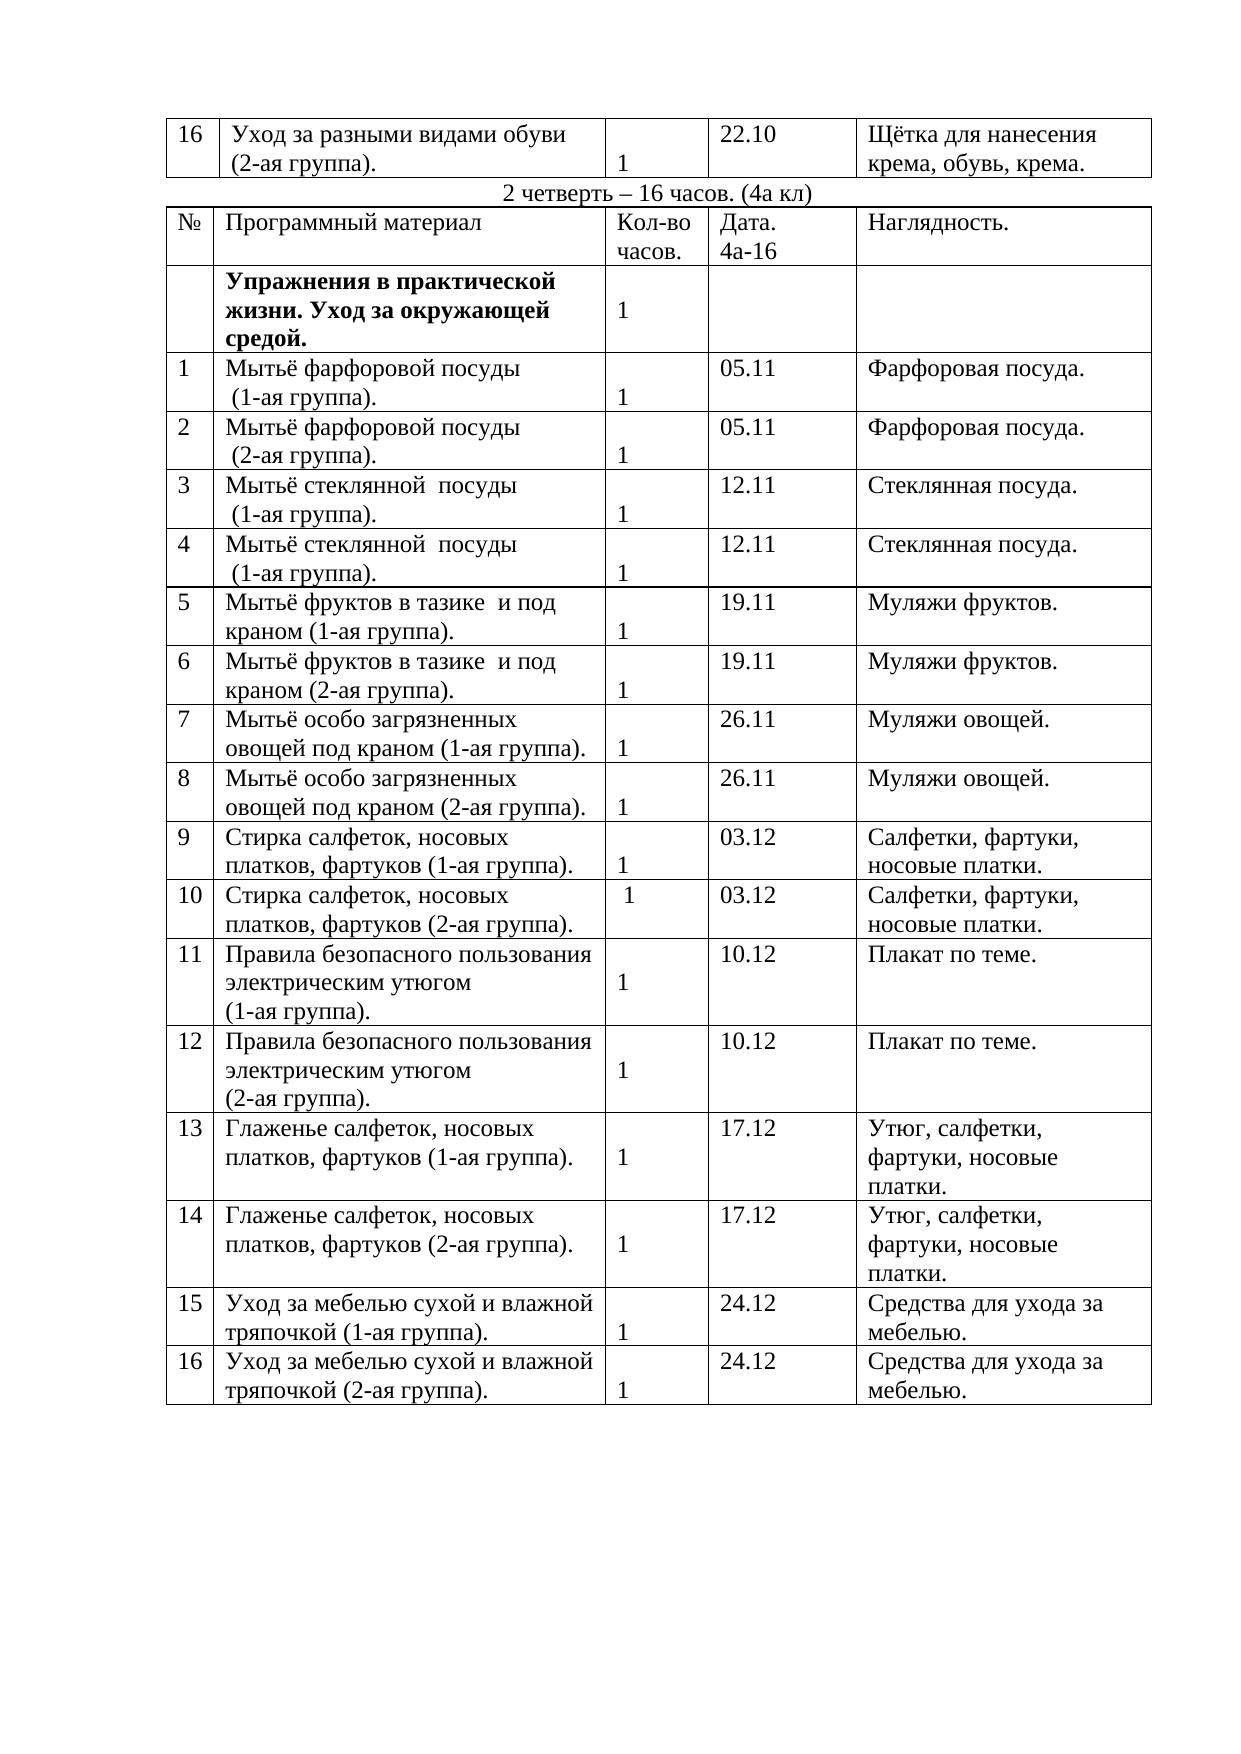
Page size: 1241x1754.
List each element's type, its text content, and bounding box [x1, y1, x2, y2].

table_cell [167, 266, 213, 352]
table_cell 6 [167, 646, 213, 703]
table_cell 12 [167, 1026, 213, 1112]
table_cell 16 [167, 119, 219, 177]
table_cell 1 [606, 1201, 708, 1287]
table_cell Фарфоровая посуда. [857, 353, 1151, 411]
table_cell 14 [167, 1201, 213, 1287]
table_cell 26.11 [709, 763, 856, 821]
table_cell 12.11 [709, 529, 856, 586]
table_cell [857, 119, 1151, 177]
table_cell 11 [167, 939, 213, 1025]
table_cell Муляжи фруктов. [857, 588, 1151, 645]
table_cell 24.12 [709, 1288, 856, 1345]
table_cell Правила безопасного пользования электрическим утюгом (1-ая группа). [214, 939, 605, 1025]
table_cell 05.11 [709, 412, 856, 469]
table_cell 1 [606, 1113, 708, 1199]
table_cell Мытьё особо загрязненных овощей под краном (1-ая группа). [214, 705, 605, 762]
table_cell Средства для ухода за мебелью. [857, 1346, 1151, 1404]
table_cell 13 [167, 1113, 213, 1199]
table_cell 1 [606, 646, 708, 703]
table_cell Мытьё особо загрязненных овощей под краном (2-ая группа). [214, 763, 605, 821]
table_cell Мытьё фарфоровой посуды (1-ая группа). [214, 353, 605, 411]
table_cell 24.12 [709, 1346, 856, 1404]
table_cell Мытьё фарфоровой посуды (2-ая группа). [214, 412, 605, 469]
table_cell Фарфоровая посуда. [857, 412, 1151, 469]
table_cell 7 [167, 705, 213, 762]
table_cell Муляжи овощей. [857, 763, 1151, 821]
table_cell Мытьё фруктов в тазике и под краном (2-ая группа). [214, 646, 605, 703]
table_cell Глаженье салфеток, носовых платков, фартуков (2-ая группа). [214, 1201, 605, 1287]
table_cell 10.12 [709, 939, 856, 1025]
table_cell 2 [167, 412, 213, 469]
table_cell Муляжи овощей. [857, 705, 1151, 762]
table_cell 1 [606, 266, 708, 352]
table_cell 15 [167, 1288, 213, 1345]
table_cell 03.12 [709, 822, 856, 879]
table_cell 1 [606, 705, 708, 762]
table_cell 17.12 [709, 1113, 856, 1199]
table_header № [167, 208, 213, 265]
table_cell Салфетки, фартуки, носовые платки. [857, 822, 1151, 879]
text 2 четверть – 16 часов. (4а кл) [177, 178, 1152, 206]
table_cell 1 [606, 119, 708, 177]
table_cell Плакат по теме. [857, 939, 1151, 1025]
table_cell 12.11 [709, 470, 856, 528]
table_cell Муляжи фруктов. [857, 646, 1151, 703]
table_cell 22.10 [709, 119, 856, 177]
table_cell 1 [606, 470, 708, 528]
table_header Наглядность. [857, 208, 1151, 265]
table_cell Стирка салфеток, носовых платков, фартуков (1-ая группа). [214, 822, 605, 879]
table_cell Плакат по теме. [857, 1026, 1151, 1112]
table_cell 19.11 [709, 588, 856, 645]
table_cell 1 [606, 353, 708, 411]
table_cell 1 [606, 763, 708, 821]
table_cell Салфетки, фартуки, носовые платки. [857, 880, 1151, 938]
table_cell Стеклянная посуда. [857, 529, 1151, 586]
table_cell 10.12 [709, 1026, 856, 1112]
table_cell Уход за мебелью сухой и влажной тряпочкой (2-ая группа). [214, 1346, 605, 1404]
table_cell 1 [606, 1346, 708, 1404]
table_cell Правила безопасного пользования электрическим утюгом (2-ая группа). [214, 1026, 605, 1112]
table_cell 1 [606, 1026, 708, 1112]
table_cell 05.11 [709, 353, 856, 411]
table_header Дата. 4а-16 [709, 208, 856, 265]
table_cell Уход за мебелью сухой и влажной тряпочкой (1-ая группа). [214, 1288, 605, 1345]
table_cell 19.11 [709, 646, 856, 703]
table_cell 16 [167, 1346, 213, 1404]
table_cell 1 [606, 822, 708, 879]
table_cell 10 [167, 880, 213, 938]
table_cell 5 [167, 588, 213, 645]
table_cell 1 [167, 353, 213, 411]
table_cell [857, 266, 1151, 352]
table_cell 1 [606, 939, 708, 1025]
table_cell [709, 266, 856, 352]
table_cell Утюг, салфетки, фартуки, носовые платки. [857, 1201, 1151, 1287]
table_cell 26.11 [709, 705, 856, 762]
table_cell 4 [167, 529, 213, 586]
table_cell Уход за разными видами обуви (2-ая группа). [220, 119, 605, 177]
table_cell 9 [167, 822, 213, 879]
table_cell Мытьё стеклянной посуды (1-ая группа). [214, 470, 605, 528]
table_cell Стирка салфеток, носовых платков, фартуков (2-ая группа). [214, 880, 605, 938]
table_cell 8 [167, 763, 213, 821]
table_header Программный материал [214, 208, 605, 265]
table_cell Стеклянная посуда. [857, 470, 1151, 528]
table_cell 1 [606, 588, 708, 645]
table_cell 03.12 [709, 880, 856, 938]
table_header Кол-во часов. [606, 208, 708, 265]
table_cell 1 [606, 529, 708, 586]
table_cell Мытьё стеклянной посуды (1-ая группа). [214, 529, 605, 586]
table_cell 1 [606, 880, 708, 938]
table_cell Глаженье салфеток, носовых платков, фартуков (1-ая группа). [214, 1113, 605, 1199]
table_cell Утюг, салфетки, фартуки, носовые платки. [857, 1113, 1151, 1199]
table_cell 17.12 [709, 1201, 856, 1287]
table_cell Мытьё фруктов в тазике и под краном (1-ая группа). [214, 588, 605, 645]
table_cell Средства для ухода за мебелью. [857, 1288, 1151, 1345]
table_cell 3 [167, 470, 213, 528]
table_cell Упражнения в практической жизни. Уход за окружающей средой. [214, 266, 605, 352]
table_cell 1 [606, 1288, 708, 1345]
table_cell 1 [606, 412, 708, 469]
